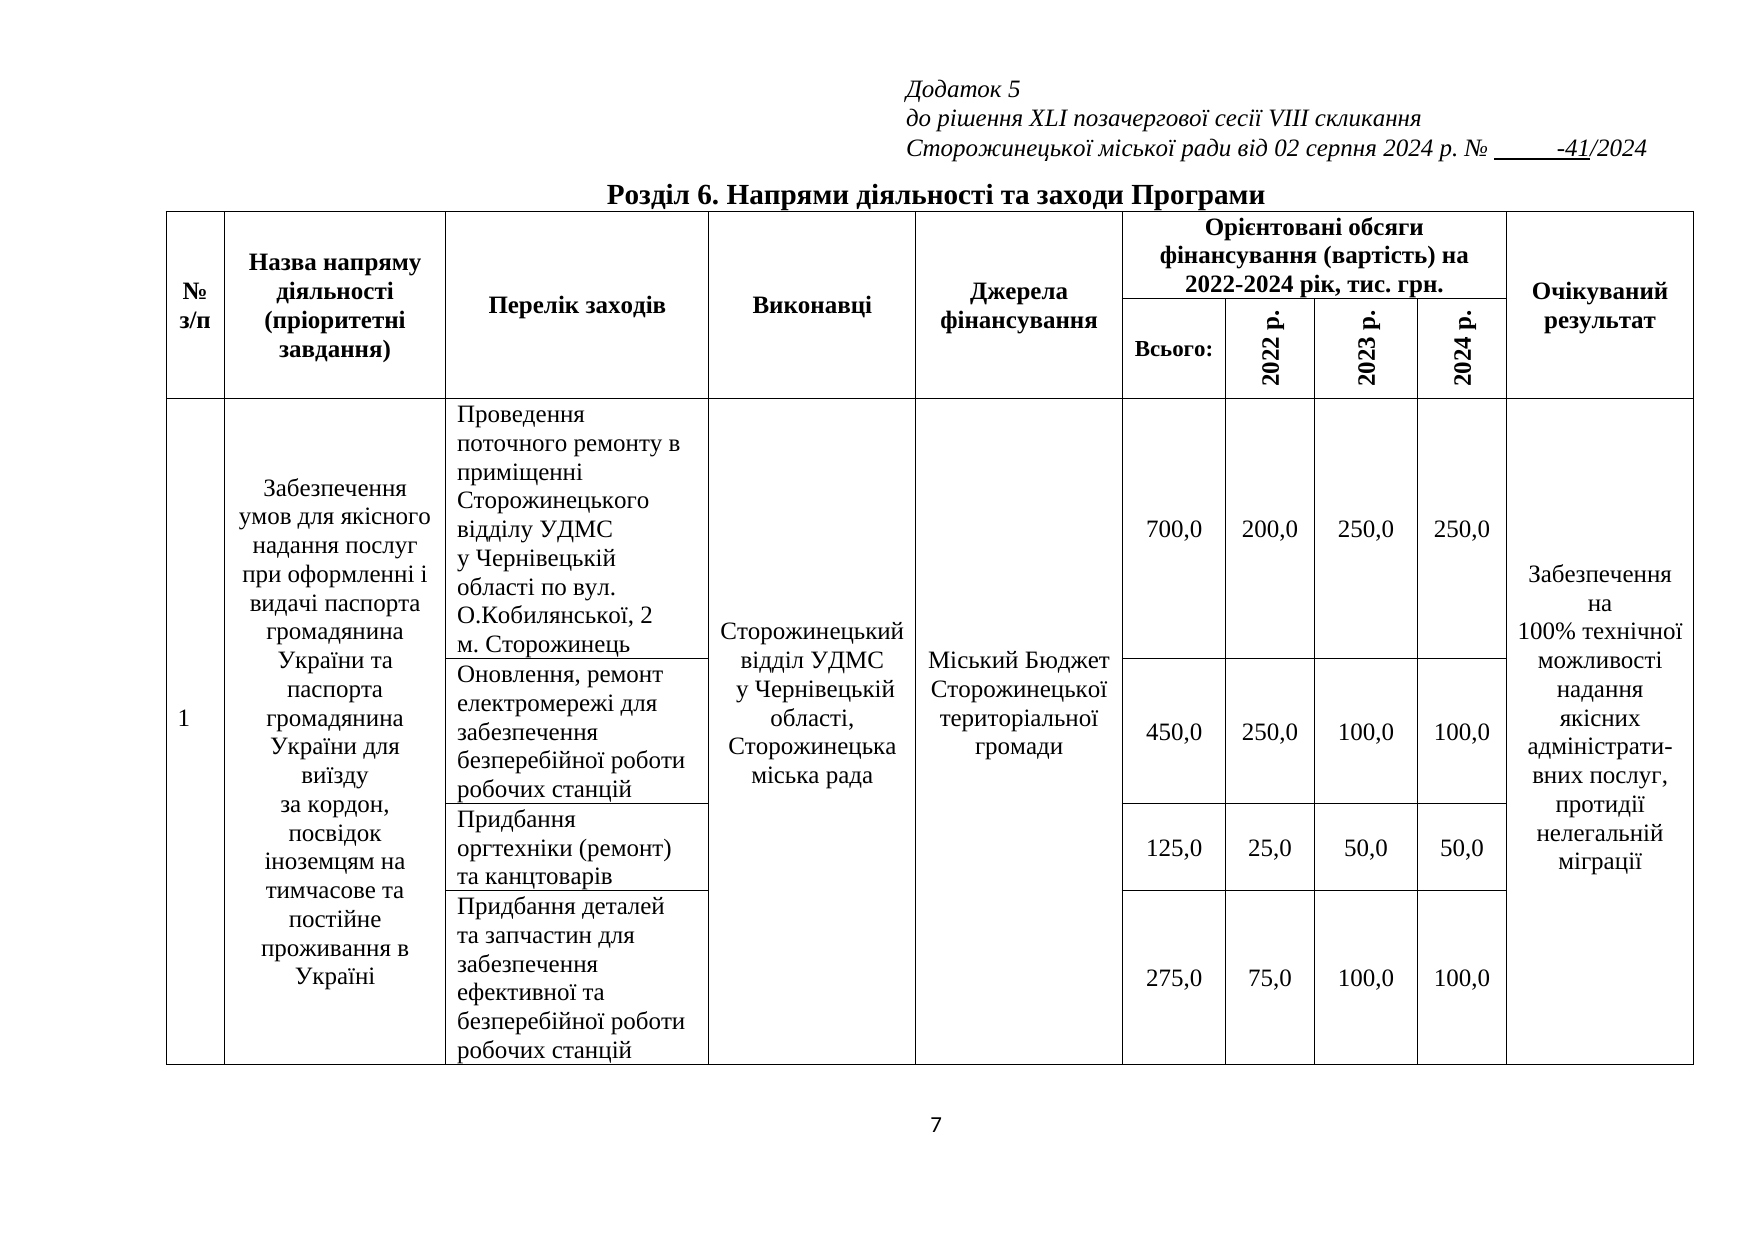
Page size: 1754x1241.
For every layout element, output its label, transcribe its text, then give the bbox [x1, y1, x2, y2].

table_header Перелік заходів [446, 212, 708, 398]
table_header Виконавці [709, 212, 915, 398]
table_header Джерела фінансування [916, 212, 1122, 398]
table_cell Придбання деталей та запчастин для забезпечення ефективної та безперебійної роботи робочих станцій [446, 891, 708, 1064]
table_cell 250,0 [1418, 399, 1506, 658]
table_cell 100,0 [1315, 659, 1417, 803]
table_cell Всього: [1123, 299, 1225, 398]
text Розділ 6. Напрями діяльності та заходи Програми [177, 177, 1695, 211]
table_cell 250,0 [1226, 659, 1314, 803]
table_cell 2022 р. [1226, 299, 1314, 398]
table_cell Забезпечення на 100% технічної можливості надання якісних адміністрати-вних послуг, протидії нелегальній міграції [1507, 399, 1693, 1064]
table_cell 1 [167, 399, 224, 1064]
table_cell 450,0 [1123, 659, 1225, 803]
table_header Очікуваний результат [1507, 212, 1693, 398]
table_cell 125,0 [1123, 804, 1225, 890]
table_header Назва напряму діяльності (пріоритетні завдання) [225, 212, 445, 398]
table_cell Оновлення, ремонт електромережі для забезпечення безперебійної роботи робочих станцій [446, 659, 708, 803]
table_cell 250,0 [1315, 399, 1417, 658]
table_header Орієнтовані обсяги фінансування (вартість) на 2022-2024 рік, тис. грн. [1123, 212, 1506, 298]
table_cell Забезпечення умов для якісного надання послуг при оформленні і видачі паспорта громадянина України та паспорта громадянина України для виїзду за кордон, посвідок іноземцям на тимчасове та постійне проживання в Україні [225, 399, 445, 1064]
table_cell 100,0 [1418, 891, 1506, 1064]
table_cell 25,0 [1226, 804, 1314, 890]
table_cell 100,0 [1315, 891, 1417, 1064]
table_cell 200,0 [1226, 399, 1314, 658]
table_cell 75,0 [1226, 891, 1314, 1064]
table_cell 100,0 [1418, 659, 1506, 803]
table_cell 275,0 [1123, 891, 1225, 1064]
table_cell 2023 р. [1315, 299, 1417, 398]
table_cell 50,0 [1315, 804, 1417, 890]
table_cell 50,0 [1418, 804, 1506, 890]
table_cell Придбання оргтехніки (ремонт) та канцтоварів [446, 804, 708, 890]
table_cell Міський Бюджет Сторожинецької територіальної громади [916, 399, 1122, 1064]
table_header № з/п [167, 212, 224, 398]
table_cell 2024 р. [1418, 299, 1506, 398]
table_cell 700,0 [1123, 399, 1225, 658]
table_cell Проведення поточного ремонту в приміщенні Сторожинецького відділу УДМС у Чернівецькій області по вул. О.Кобилянської, 2 м. Сторожинець [446, 399, 708, 658]
table_cell Сторожинецький відділ УДМС у Чернівецькій області, Сторожинецька міська рада [709, 399, 915, 1064]
